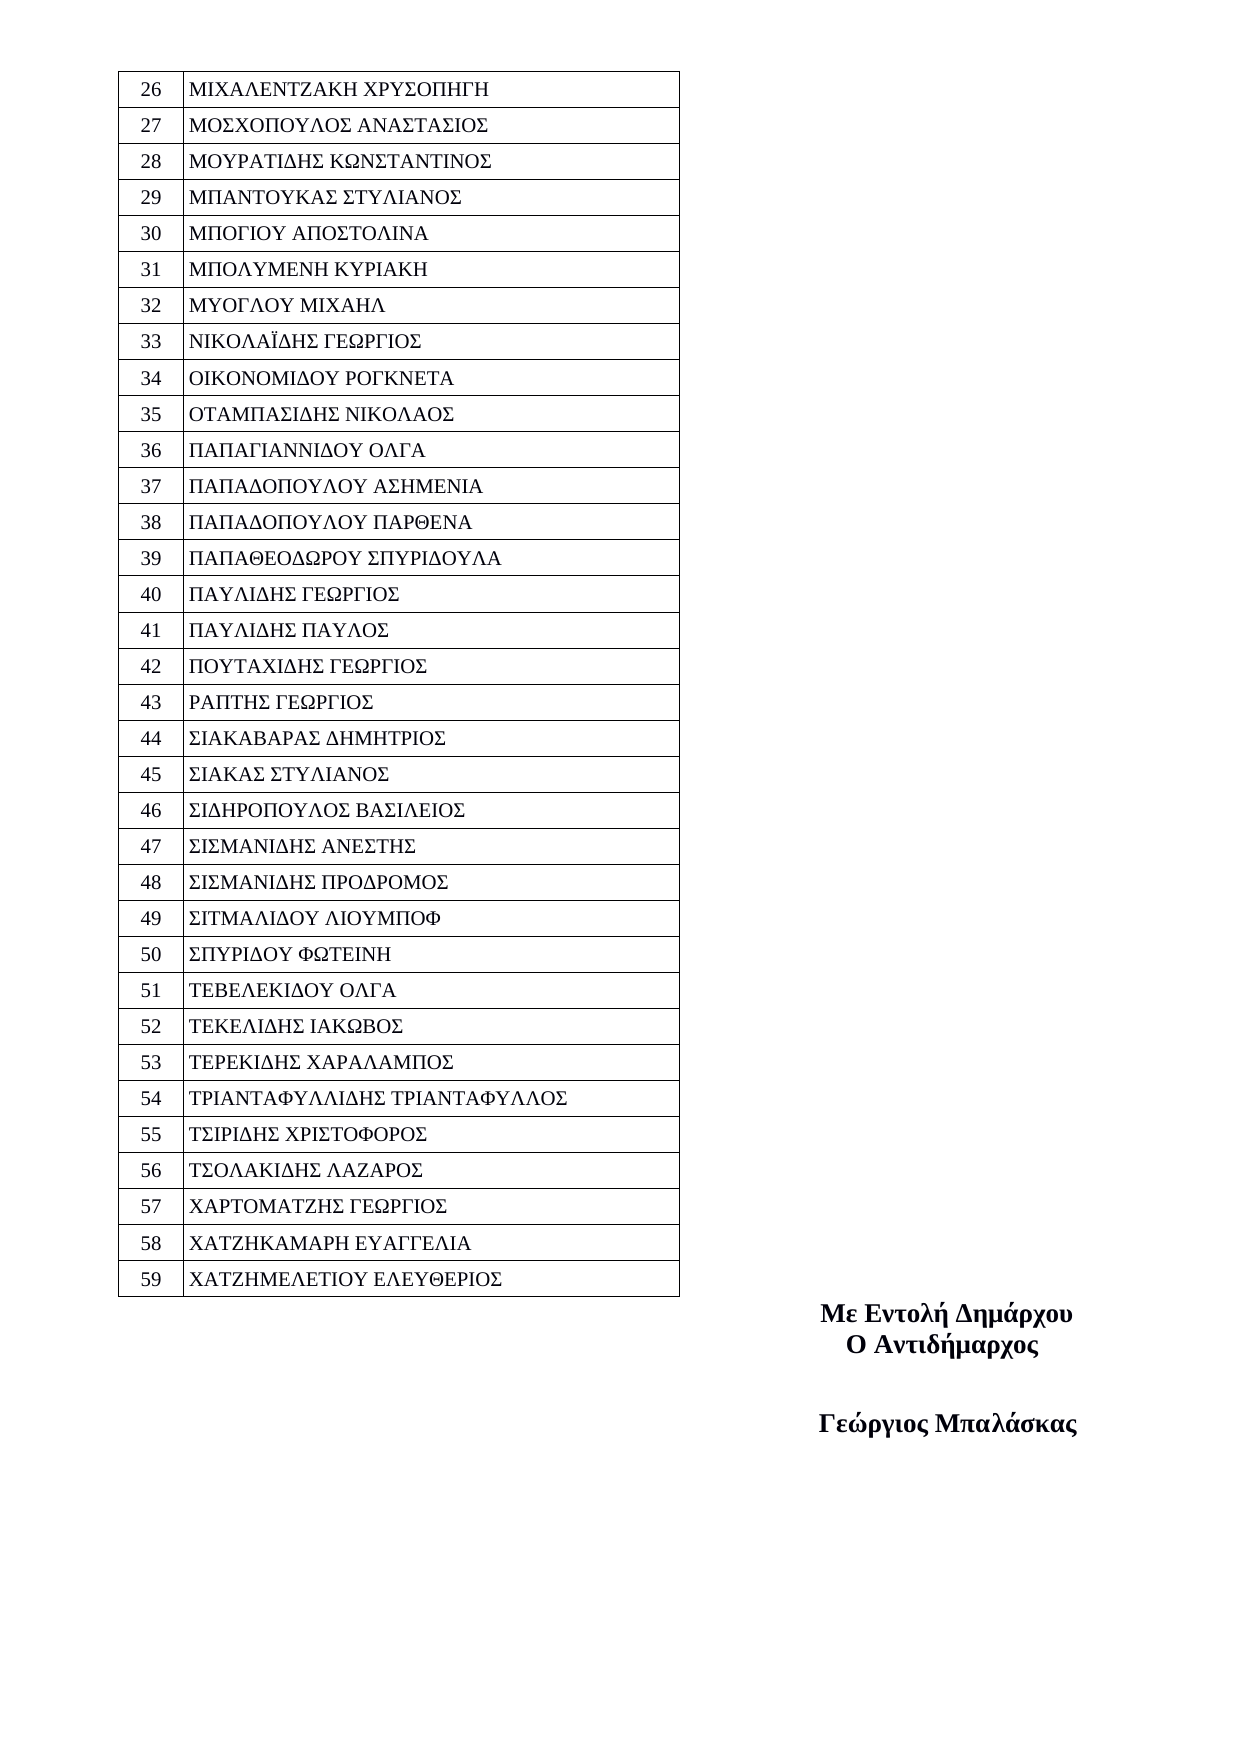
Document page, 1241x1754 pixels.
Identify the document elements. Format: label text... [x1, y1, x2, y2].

text Γεώργιος Μπαλάσκας [82, 1407, 1122, 1438]
table_cell 58 [119, 1225, 183, 1260]
table_cell 31 [119, 252, 183, 287]
table_cell 47 [119, 829, 183, 864]
table_cell 39 [119, 540, 183, 575]
table_cell 30 [119, 216, 183, 251]
table_cell 38 [119, 504, 183, 539]
table_cell ΜΙΧΑΛΕΝΤΖΑΚΗ ΧΡΥΣΟΠΗΓΗ [184, 72, 679, 107]
table_cell ΣΙΣΜΑΝΙΔΗΣ ΑΝΕΣΤΗΣ [184, 829, 679, 864]
table_cell 41 [119, 613, 183, 647]
table_cell 52 [119, 1009, 183, 1044]
table_cell 50 [119, 937, 183, 972]
table_cell ΧΑΤΖΗΚΑΜΑΡΗ ΕΥΑΓΓΕΛΙΑ [184, 1225, 679, 1260]
table_cell ΣΙΣΜΑΝΙΔΗΣ ΠΡΟΔΡΟΜΟΣ [184, 865, 679, 900]
table_cell 45 [119, 757, 183, 792]
table_cell 55 [119, 1117, 183, 1152]
table_cell ΧΑΡΤΟΜΑΤΖΗΣ ΓΕΩΡΓΙΟΣ [184, 1189, 679, 1224]
table_cell 44 [119, 721, 183, 756]
table_cell ΜΟΣΧΟΠΟΥΛΟΣ ΑΝΑΣΤΑΣΙΟΣ [184, 108, 679, 143]
table_cell ΣΙΑΚΑΣ ΣΤΥΛΙΑΝΟΣ [184, 757, 679, 792]
table_cell 37 [119, 468, 183, 503]
table_cell 49 [119, 901, 183, 936]
table_cell ΡΑΠΤΗΣ ΓΕΩΡΓΙΟΣ [184, 685, 679, 719]
table_cell 43 [119, 685, 183, 719]
table_cell ΠΑΠΑΓΙΑΝΝΙΔΟΥ ΟΛΓΑ [184, 432, 679, 467]
table_cell ΤΣΙΡΙΔΗΣ ΧΡΙΣΤΟΦΟΡΟΣ [184, 1117, 679, 1152]
table_cell ΤΕΒΕΛΕΚΙΔΟΥ ΟΛΓΑ [184, 973, 679, 1008]
table_cell 53 [119, 1045, 183, 1080]
table_cell 48 [119, 865, 183, 900]
table_cell ΤΡΙΑΝΤΑΦΥΛΛΙΔΗΣ ΤΡΙΑΝΤΑΦΥΛΛΟΣ [184, 1081, 679, 1116]
table_cell 59 [119, 1261, 183, 1296]
text Ο Αντιδήμαρχος [82, 1328, 1122, 1359]
table_cell ΜΥΟΓΛΟΥ ΜΙΧΑΗΛ [184, 288, 679, 323]
table_cell ΠΑΠΑΔΟΠΟΥΛΟΥ ΑΣΗΜΕΝΙΑ [184, 468, 679, 503]
table_cell 40 [119, 576, 183, 611]
table_cell ΟΙΚΟΝΟΜΙΔΟΥ ΡΟΓΚΝΕΤΑ [184, 360, 679, 395]
table_cell ΜΟΥΡΑΤΙΔΗΣ ΚΩΝΣΤΑΝΤΙΝΟΣ [184, 144, 679, 179]
table_cell 46 [119, 793, 183, 828]
table_cell ΣΠΥΡΙΔΟΥ ΦΩΤΕΙΝΗ [184, 937, 679, 972]
table_cell 56 [119, 1153, 183, 1188]
table_cell ΧΑΤΖΗΜΕΛΕΤΙΟΥ ΕΛΕΥΘΕΡΙΟΣ [184, 1261, 679, 1296]
table_cell 33 [119, 324, 183, 359]
table_cell 42 [119, 649, 183, 683]
table_cell 34 [119, 360, 183, 395]
table_cell 27 [119, 108, 183, 143]
table_cell ΜΠΟΛΥΜΕΝΗ ΚΥΡΙΑΚΗ [184, 252, 679, 287]
table_cell ΜΠΑΝΤΟΥΚΑΣ ΣΤΥΛΙΑΝΟΣ [184, 180, 679, 215]
table_cell ΤΕΡΕΚΙΔΗΣ ΧΑΡΑΛΑΜΠΟΣ [184, 1045, 679, 1080]
table_cell 54 [119, 1081, 183, 1116]
table_cell ΤΕΚΕΛΙΔΗΣ ΙΑΚΩΒΟΣ [184, 1009, 679, 1044]
table_cell ΠΑΥΛΙΔΗΣ ΓΕΩΡΓΙΟΣ [184, 576, 679, 611]
table_cell ΣΙΔΗΡΟΠΟΥΛΟΣ ΒΑΣΙΛΕΙΟΣ [184, 793, 679, 828]
table_cell 51 [119, 973, 183, 1008]
table_cell 57 [119, 1189, 183, 1224]
table_cell 35 [119, 396, 183, 431]
table_cell ΣΙΤΜΑΛΙΔΟΥ ΛΙΟΥΜΠΟΦ [184, 901, 679, 936]
table_cell ΠΑΠΑΔΟΠΟΥΛΟΥ ΠΑΡΘΕΝΑ [184, 504, 679, 539]
table_cell ΤΣΟΛΑΚΙΔΗΣ ΛΑΖΑΡΟΣ [184, 1153, 679, 1188]
table_cell ΠΑΥΛΙΔΗΣ ΠΑΥΛΟΣ [184, 613, 679, 647]
table_cell ΠΑΠΑΘΕΟΔΩΡΟΥ ΣΠΥΡΙΔΟΥΛΑ [184, 540, 679, 575]
table_cell 32 [119, 288, 183, 323]
table_cell 28 [119, 144, 183, 179]
table_cell ΜΠΟΓΙΟΥ ΑΠΟΣΤΟΛΙΝΑ [184, 216, 679, 251]
table_cell ΝΙΚΟΛΑΪΔΗΣ ΓΕΩΡΓΙΟΣ [184, 324, 679, 359]
table_cell 29 [119, 180, 183, 215]
table_cell ΠΟΥΤΑΧΙΔΗΣ ΓΕΩΡΓΙΟΣ [184, 649, 679, 683]
table_cell 26 [119, 72, 183, 107]
table_cell 36 [119, 432, 183, 467]
text Με Εντολή Δημάρχου [82, 1297, 1122, 1328]
table_cell ΟΤΑΜΠΑΣΙΔΗΣ ΝΙΚΟΛΑΟΣ [184, 396, 679, 431]
table_cell ΣΙΑΚΑΒΑΡΑΣ ΔΗΜΗΤΡΙΟΣ [184, 721, 679, 756]
